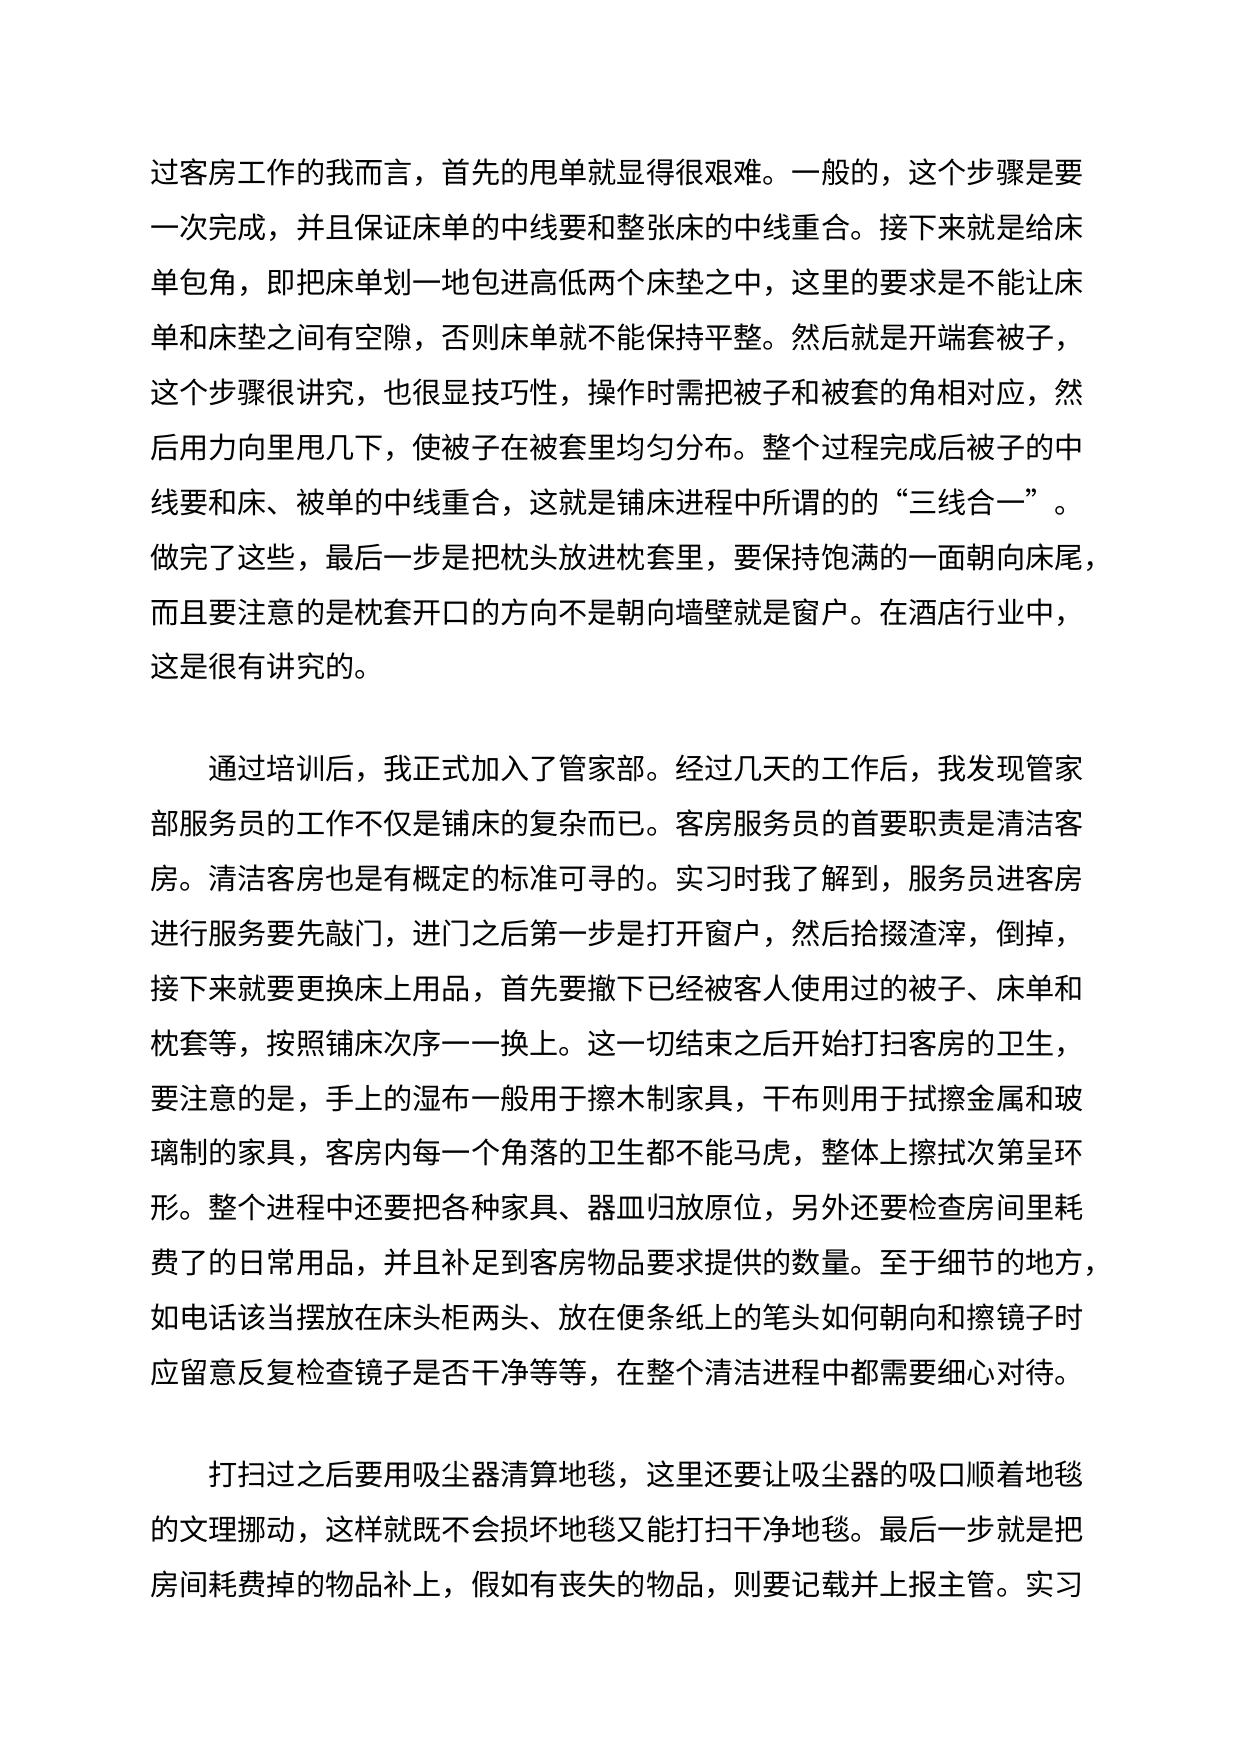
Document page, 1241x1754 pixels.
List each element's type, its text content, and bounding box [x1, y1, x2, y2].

text 通过培训后，我正式加入了管家部。经过几天的工作后，我发现管家部服务员的工作不仅是铺床的复杂而已。客房服务员的首要职责是清洁客房。清洁客房也是有概定的标准可寻的。实习时我了解到，服务员进客房进行服务要先敲门，进门之后第一步是打开窗户，然后拾掇渣滓，倒掉，接下来就要更换床上用品，首先要撤下已经被客人使用过的被子、床单和枕套等，按照铺床次序一一换上。这一切结束之后开始打扫客房的卫生，要注意的是，手上的湿布一般用于擦木制家具，干布则用于拭擦金属和玻璃制的家具，客房内每一个角落的卫生都不能马虎，整体上擦拭次第呈环形。整个进程中还要把各种家具、器皿归放原位，另外还要检查房间里耗费了的日常用品，并且补足到客房物品要求提供的数量。至于细节的地方，如电话该当摆放在床头柜两头、放在便条纸上的笔头如何朝向和擦镜子时应留意反复检查镜子是否干净等等，在整个清洁进程中都需要细心对待。 [150, 746, 1090, 1392]
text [150, 150, 1090, 686]
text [150, 1451, 1090, 1603]
